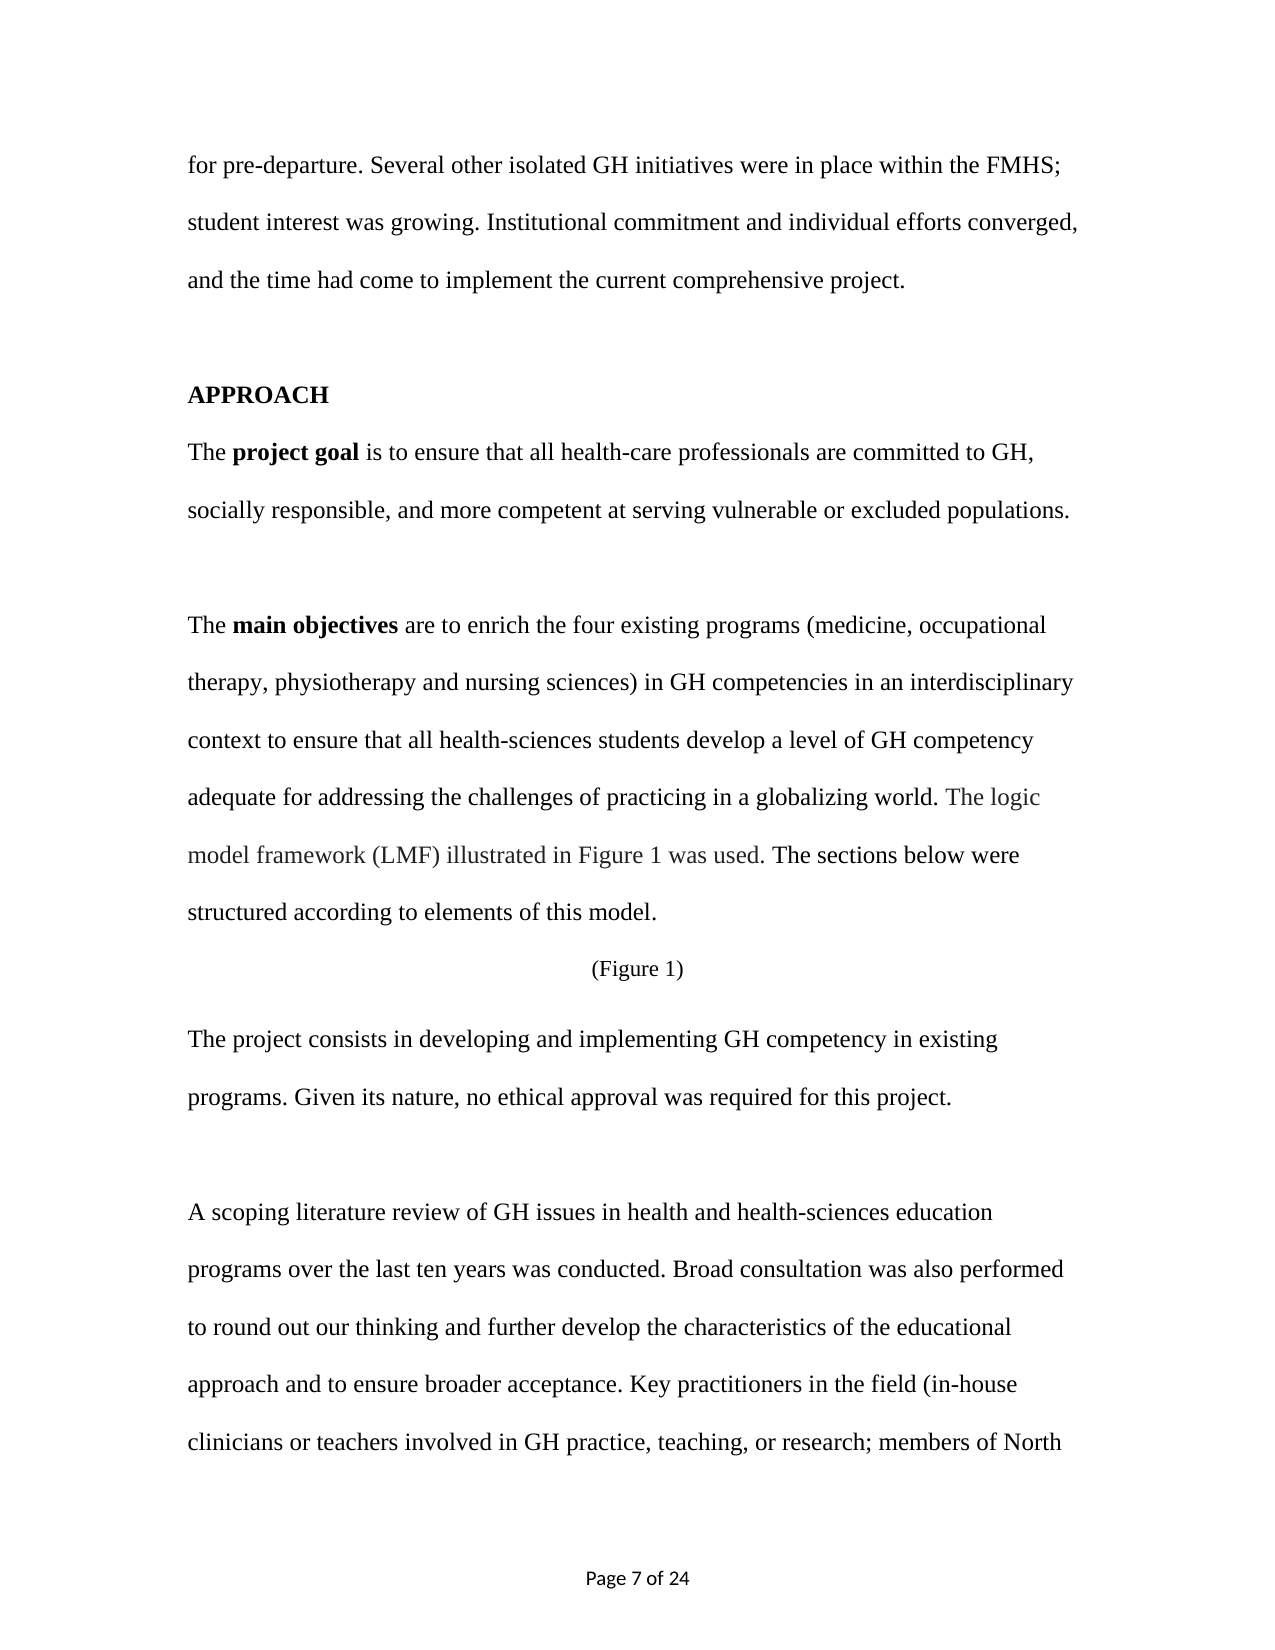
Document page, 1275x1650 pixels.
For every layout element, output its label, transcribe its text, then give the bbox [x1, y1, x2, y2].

text APPROACH [187, 380, 1088, 409]
text The project goal is to ensure that all health-care professionals are committed to GH, socially responsible, and more competent at serving vulnerable or excluded populations. [187, 437, 1088, 524]
text The project consists in developing and implementing GH competency in existing programs. Given its nature, no ethical approval was required for this project. [187, 1024, 1088, 1111]
text (Figure 1) [187, 955, 1088, 981]
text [187, 1197, 1088, 1456]
text The main objectives are to enrich the four existing programs (medicine, occupational therapy, physiotherapy and nursing sciences) in GH competencies in an interdisciplinary context to ensure that all health-sciences students develop a level of GH competency adequate for addressing the challenges of practicing in a globalizing world. The logic model framework (LMF) illustrated in Figure 1 was used. The sections below were structured according to elements of this model. [187, 610, 1088, 926]
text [187, 150, 1088, 294]
